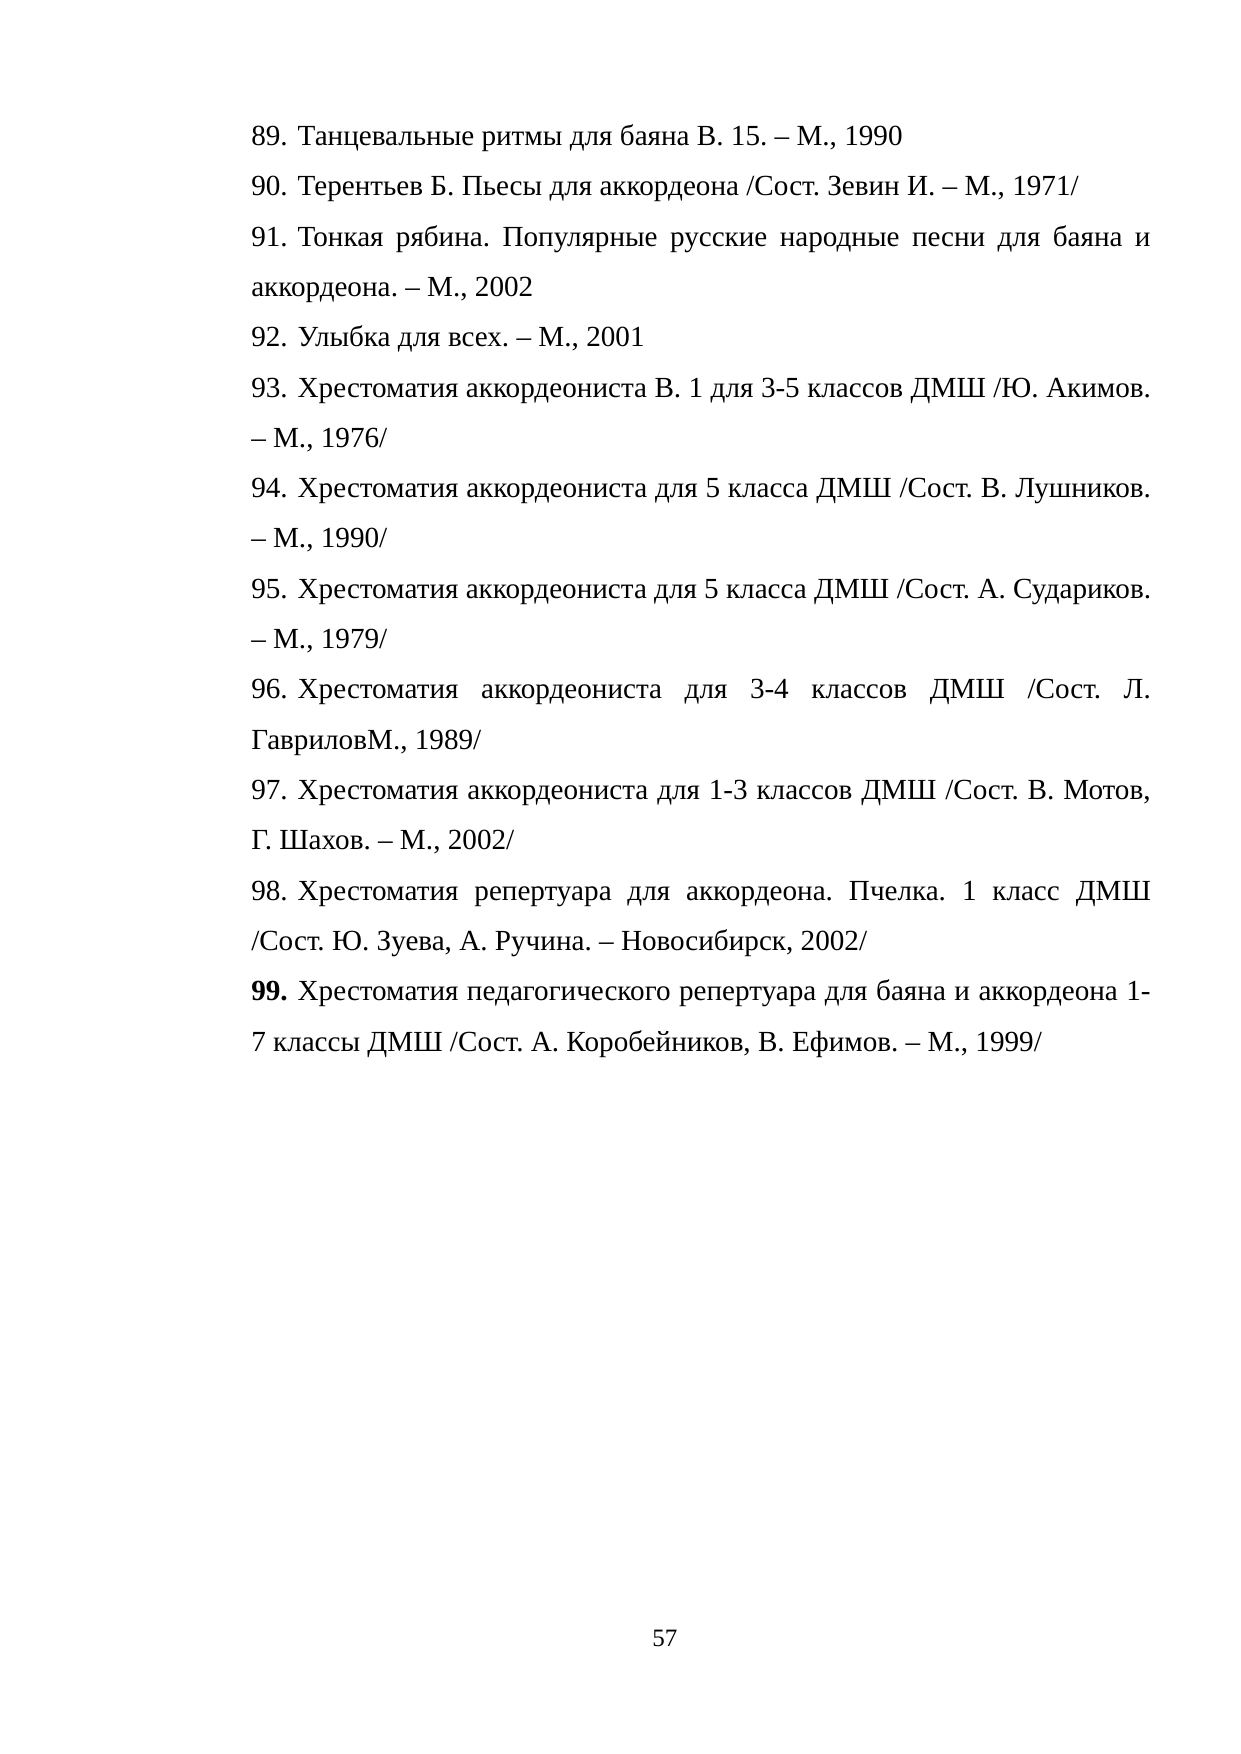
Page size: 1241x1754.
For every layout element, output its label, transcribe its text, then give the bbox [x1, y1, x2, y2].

list Хрестоматия педагогического репертуара для баяна и аккордеона 1- 7 классы ДМШ /Сост. А. Коробейников, В. Ефимов. – М., 1999/ [251, 973, 1152, 1057]
list Терентьев Б. Пьесы для аккордеона /Сост. Зевин И. – М., 1971/ [251, 168, 1152, 202]
list Танцевальные ритмы для баяна В. 15. – М., 1990 [251, 118, 1152, 152]
list Хрестоматия аккордеониста для 5 класса ДМШ /Сост. В. Лушников. – М., 1990/ [251, 470, 1152, 554]
list Хрестоматия аккордеониста для 3-4 классов ДМШ /Сост. Л. ГавриловМ., 1989/ [251, 672, 1152, 755]
list Тонкая рябина. Популярные русские народные песни для баяна и аккордеона. – М., 2002 [251, 219, 1152, 303]
list Хрестоматия аккордеониста для 1-3 классов ДМШ /Сост. В. Мотов, Г. Шахов. – М., 2002/ [251, 772, 1152, 856]
list Хрестоматия аккордеониста для 5 класса ДМШ /Сост. А. Судариков. – М., 1979/ [251, 571, 1152, 655]
list Хрестоматия аккордеониста В. 1 для 3-5 классов ДМШ /Ю. Акимов. – М., 1976/ [251, 370, 1152, 453]
list Улыбка для всех. – М., 2001 [251, 319, 1152, 353]
list Хрестоматия репертуара для аккордеона. Пчелка. 1 класс ДМШ /Сост. Ю. Зуева, А. Ручина. – Новосибирск, 2002/ [251, 873, 1152, 957]
